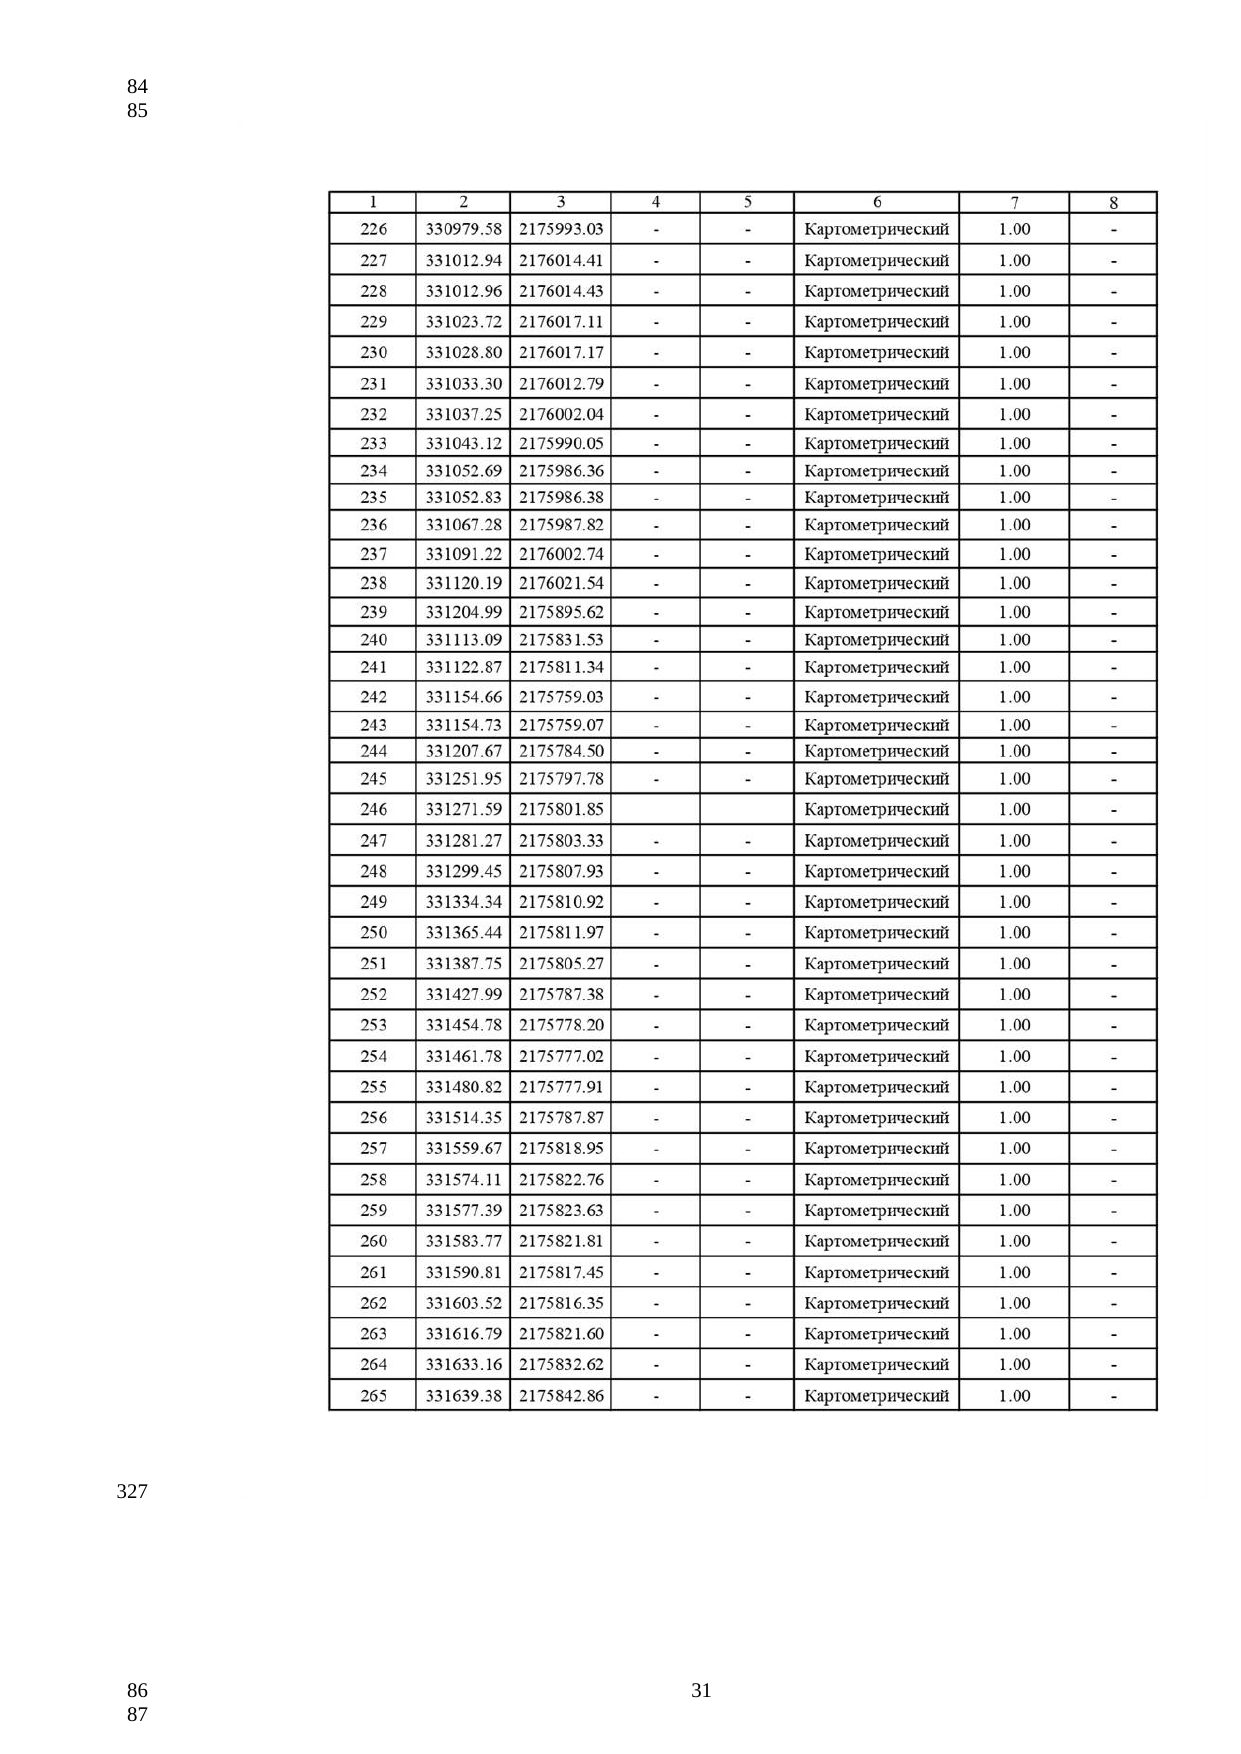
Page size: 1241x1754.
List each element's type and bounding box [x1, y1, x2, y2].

picture [236, 122, 1210, 1499]
